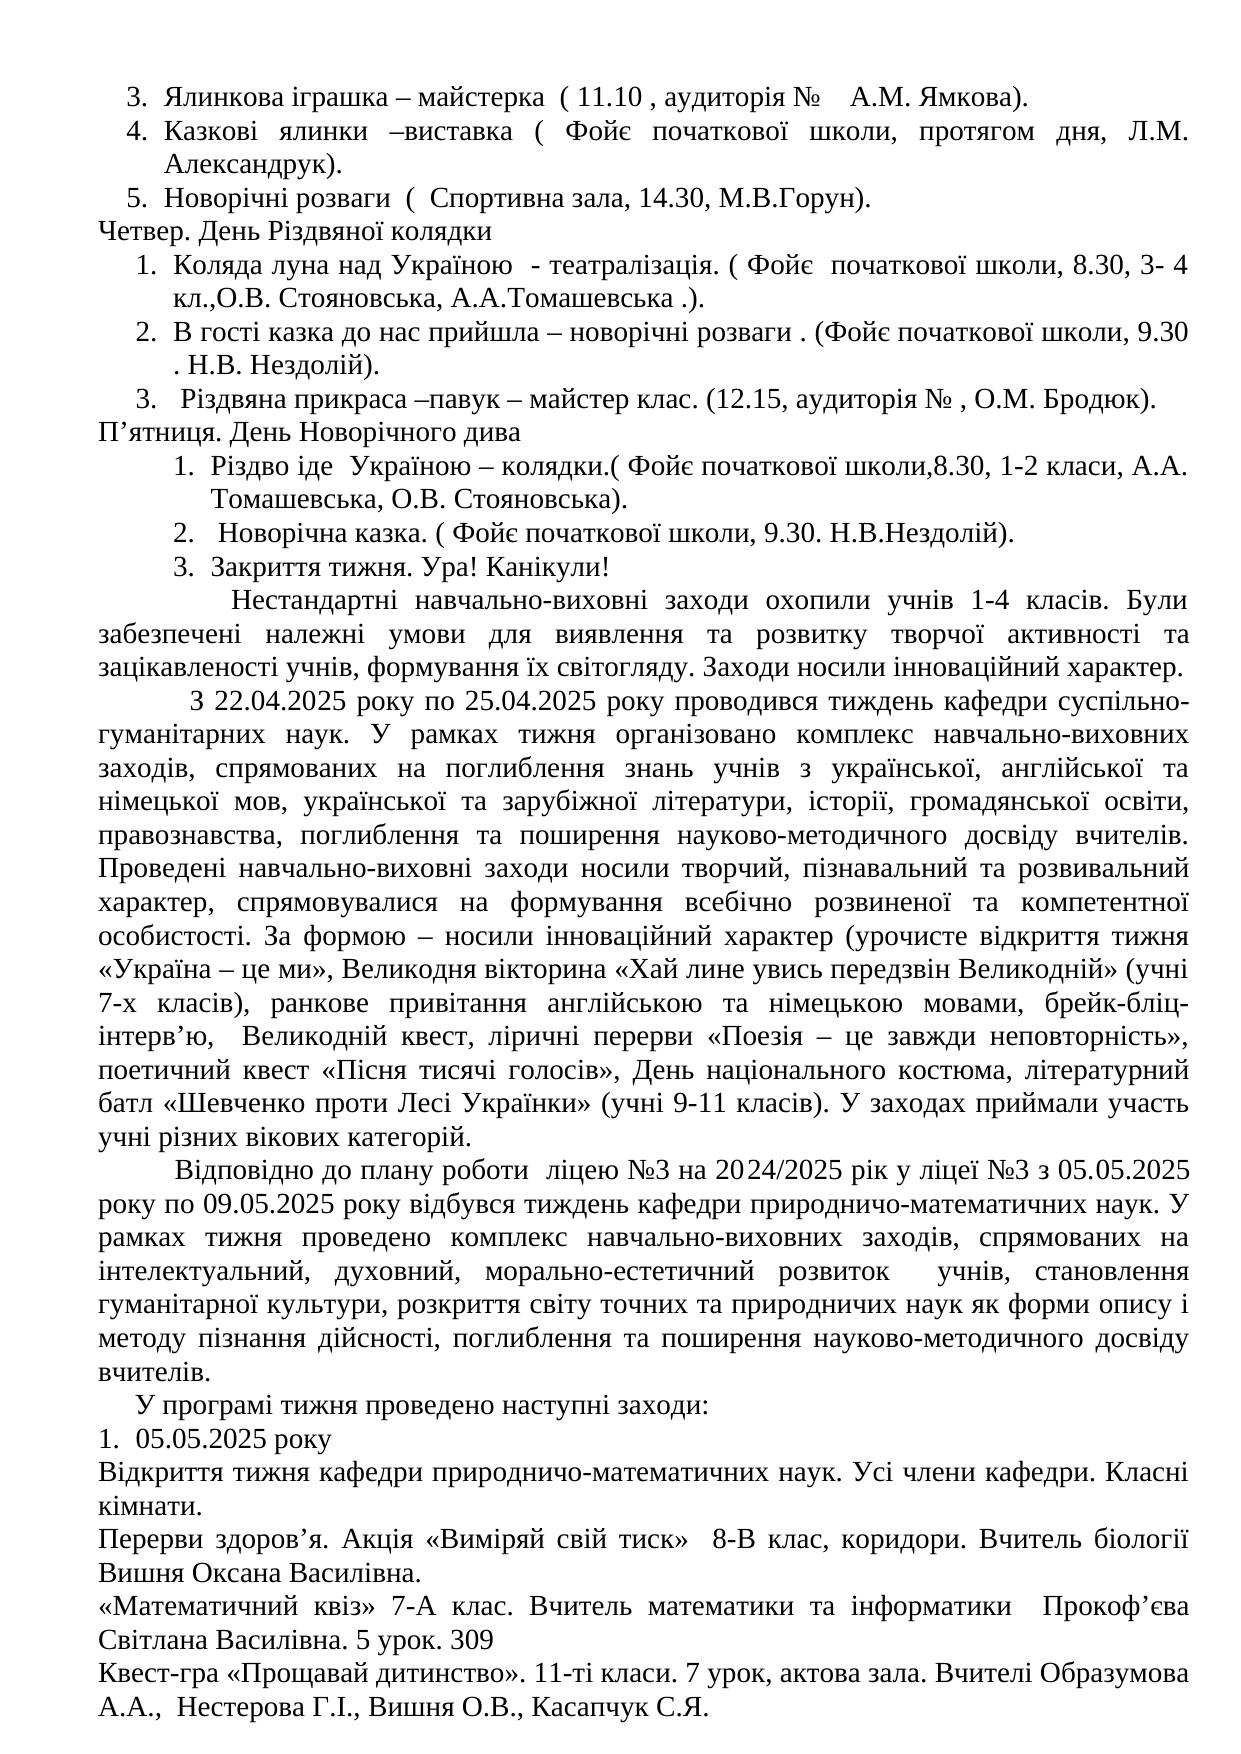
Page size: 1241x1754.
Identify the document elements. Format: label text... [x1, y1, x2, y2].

list Новорічна казка. ( Фойє початкової школи, 9.30. Н.В.Нездолій). [173, 515, 1190, 549]
text Нестандартні навчально-виховні заходи охопили учнів 1-4 класів. Були забезпечені належні умови для виявлення та розвитку творчої активності та зацікавленості учнів, формування їх світогляду. Заходи носили інноваційний характер. [98, 582, 1190, 683]
list Закриття тижня. Ура! Канікули! [173, 549, 1190, 582]
list Коляда луна над Україною - театралізація. ( Фойє початкової школи, 8.30, 3- 4 кл.,О.В. Стояновська, А.А.Томашевська .). [135, 247, 1190, 314]
text П’ятниця. День Новорічного дива [98, 414, 1190, 448]
list Ялинкова іграшка – майстерка ( 11.10 , аудиторія № А.М. Ямкова). [126, 79, 1190, 113]
list Новорічні розваги ( Спортивна зала, 14.30, М.В.Горун). [126, 180, 1190, 213]
list Різдвяна прикраса –павук – майстер клас. (12.15, аудиторія № , О.М. Бродюк). [135, 381, 1190, 414]
list 05.05.2025 року [98, 1421, 1190, 1454]
text З 22.04.2025 року по 25.04.2025 року проводився тиждень кафедри суспільно-гуманітарних наук. У рамках тижня організовано комплекс навчально-виховних заходів, спрямованих на поглиблення знань учнів з української, англійської та німецької мов, української та зарубіжної літератури, історії, громадянської освіти, правознавства, поглиблення та поширення науково-методичного досвіду вчителів. Проведені навчально-виховні заходи носили творчий, пізнавальний та розвивальний характер, спрямовувалися на формування всебічно розвиненої та компетентної особистості. За формою – носили інноваційний характер (урочисте відкриття тижня «Україна – це ми», Великодня вікторина «Хай лине увись передзвін Великодній» (учні 7-х класів), ранкове привітання англійською та німецькою мовами, брейк-бліц-інтерв’ю, Великодній квест, ліричні перерви «Поезія – це завжди неповторність», поетичний квест «Пісня тисячі голосів», День національного костюма, літературний батл «Шевченко проти Лесі Українки» (учні 9-11 класів). У заходах приймали участь учні різних вікових категорій. [98, 683, 1190, 1152]
text Перерви здоров’я. Акція «Виміряй свій тиск» 8-В клас, коридори. Вчитель біології Вишня Оксана Василівна. [98, 1521, 1190, 1588]
list В гості казка до нас прийшла – новорічні розваги . (Фойє початкової школи, 9.30 . Н.В. Нездолій). [135, 314, 1190, 381]
text У програмі тижня проведено наступні заходи: [98, 1387, 1190, 1421]
text Четвер. День Різдвяної колядки [98, 213, 1190, 247]
list Казкові ялинки –виставка ( Фойє початкової школи, протягом дня, Л.М. Александрук). [126, 113, 1190, 180]
text Відкриття тижня кафедри природничо-математичних наук. Усі члени кафедри. Класні кімнати. [98, 1454, 1190, 1521]
text Відповідно до плану роботи ліцею №3 на 2024/2025 рік у ліцеї №3 з 05.05.2025 року по 09.05.2025 року відбувся тиждень кафедри природничо-математичних наук. У рамках тижня проведено комплекс навчально-виховних заходів, спрямованих на інтелектуальний, духовний, морально-естетичний розвиток учнів, становлення гуманітарної культури, розкриття світу точних та природничих наук як форми опису і методу пізнання дійсності, поглиблення та поширення науково-методичного досвіду вчителів. [98, 1152, 1190, 1387]
list Різдво іде Україною – колядки.( Фойє початкової школи,8.30, 1-2 класи, А.А. Томашевська, О.В. Стояновська). [173, 448, 1190, 515]
text Квест-гра «Прощавай дитинство». 11-ті класи. 7 урок, актова зала. Вчителі Образумова А.А., Нестерова Г.І., Вишня О.В., Касапчук С.Я. [98, 1656, 1190, 1723]
text «Математичний квіз» 7-А клас. Вчитель математики та інформатики Прокоф’єва Світлана Василівна. 5 урок. 309 [98, 1588, 1190, 1656]
